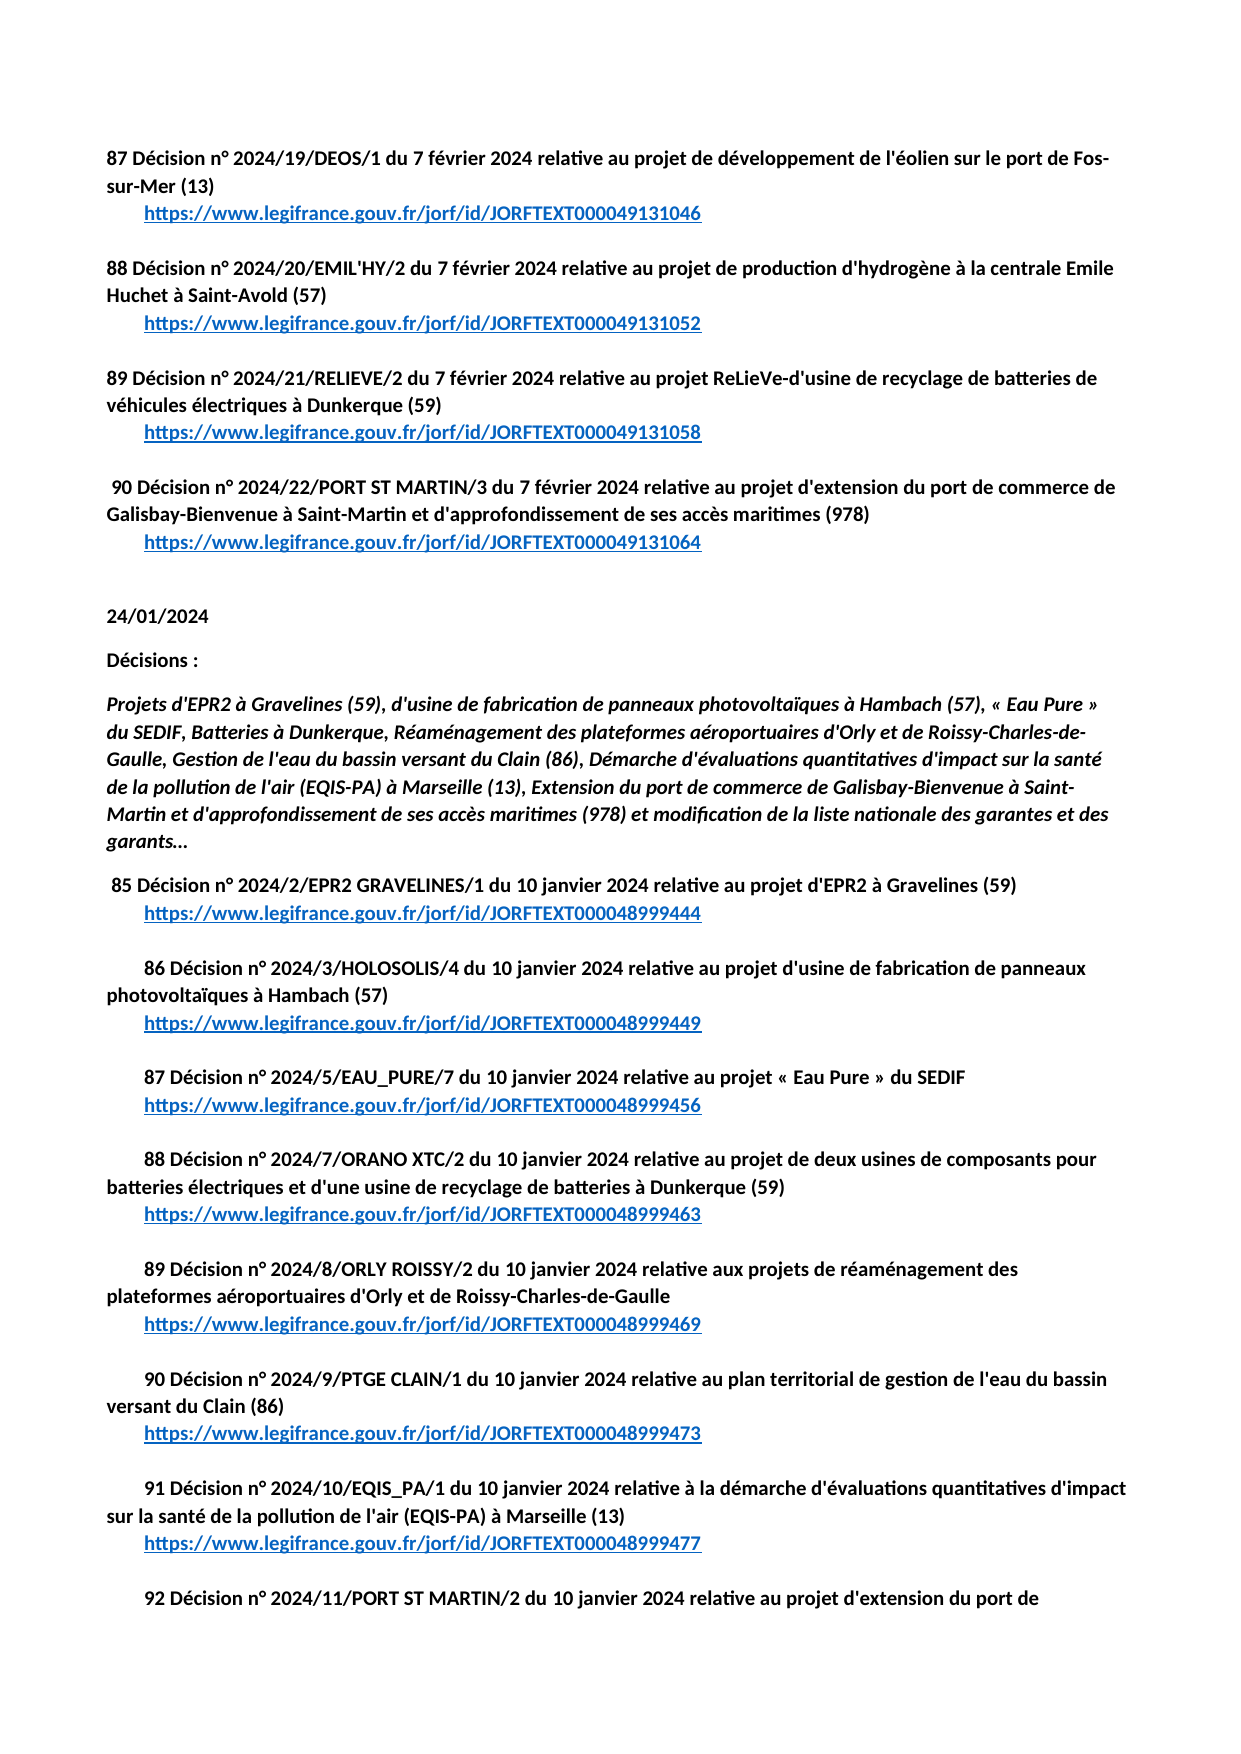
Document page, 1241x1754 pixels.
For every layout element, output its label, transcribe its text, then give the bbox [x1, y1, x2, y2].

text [106, 118, 1128, 585]
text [106, 873, 1128, 1610]
text Décisions : [106, 648, 1128, 673]
text 24/01/2024 [106, 603, 1128, 629]
text Projets d'EPR2 à Gravelines (59), d'usine de fabrication de panneaux photovoltaïques à Hambach (57), « Eau Pure » du SEDIF, Batteries à Dunkerque, Réaménagement des plateformes aéroportuaires d'Orly et de Roissy-Charles-de-Gaulle, Gestion de l'eau du bassin versant du Clain (86), Démarche d'évaluations quantitatives d'impact sur la santé de la pollution de l'air (EQIS-PA) à Marseille (13), Extension du port de commerce de Galisbay-Bienvenue à Saint-Martin et d'approfondissement de ses accès maritimes (978) et modification de la liste nationale des garantes et des garants… [106, 692, 1128, 854]
